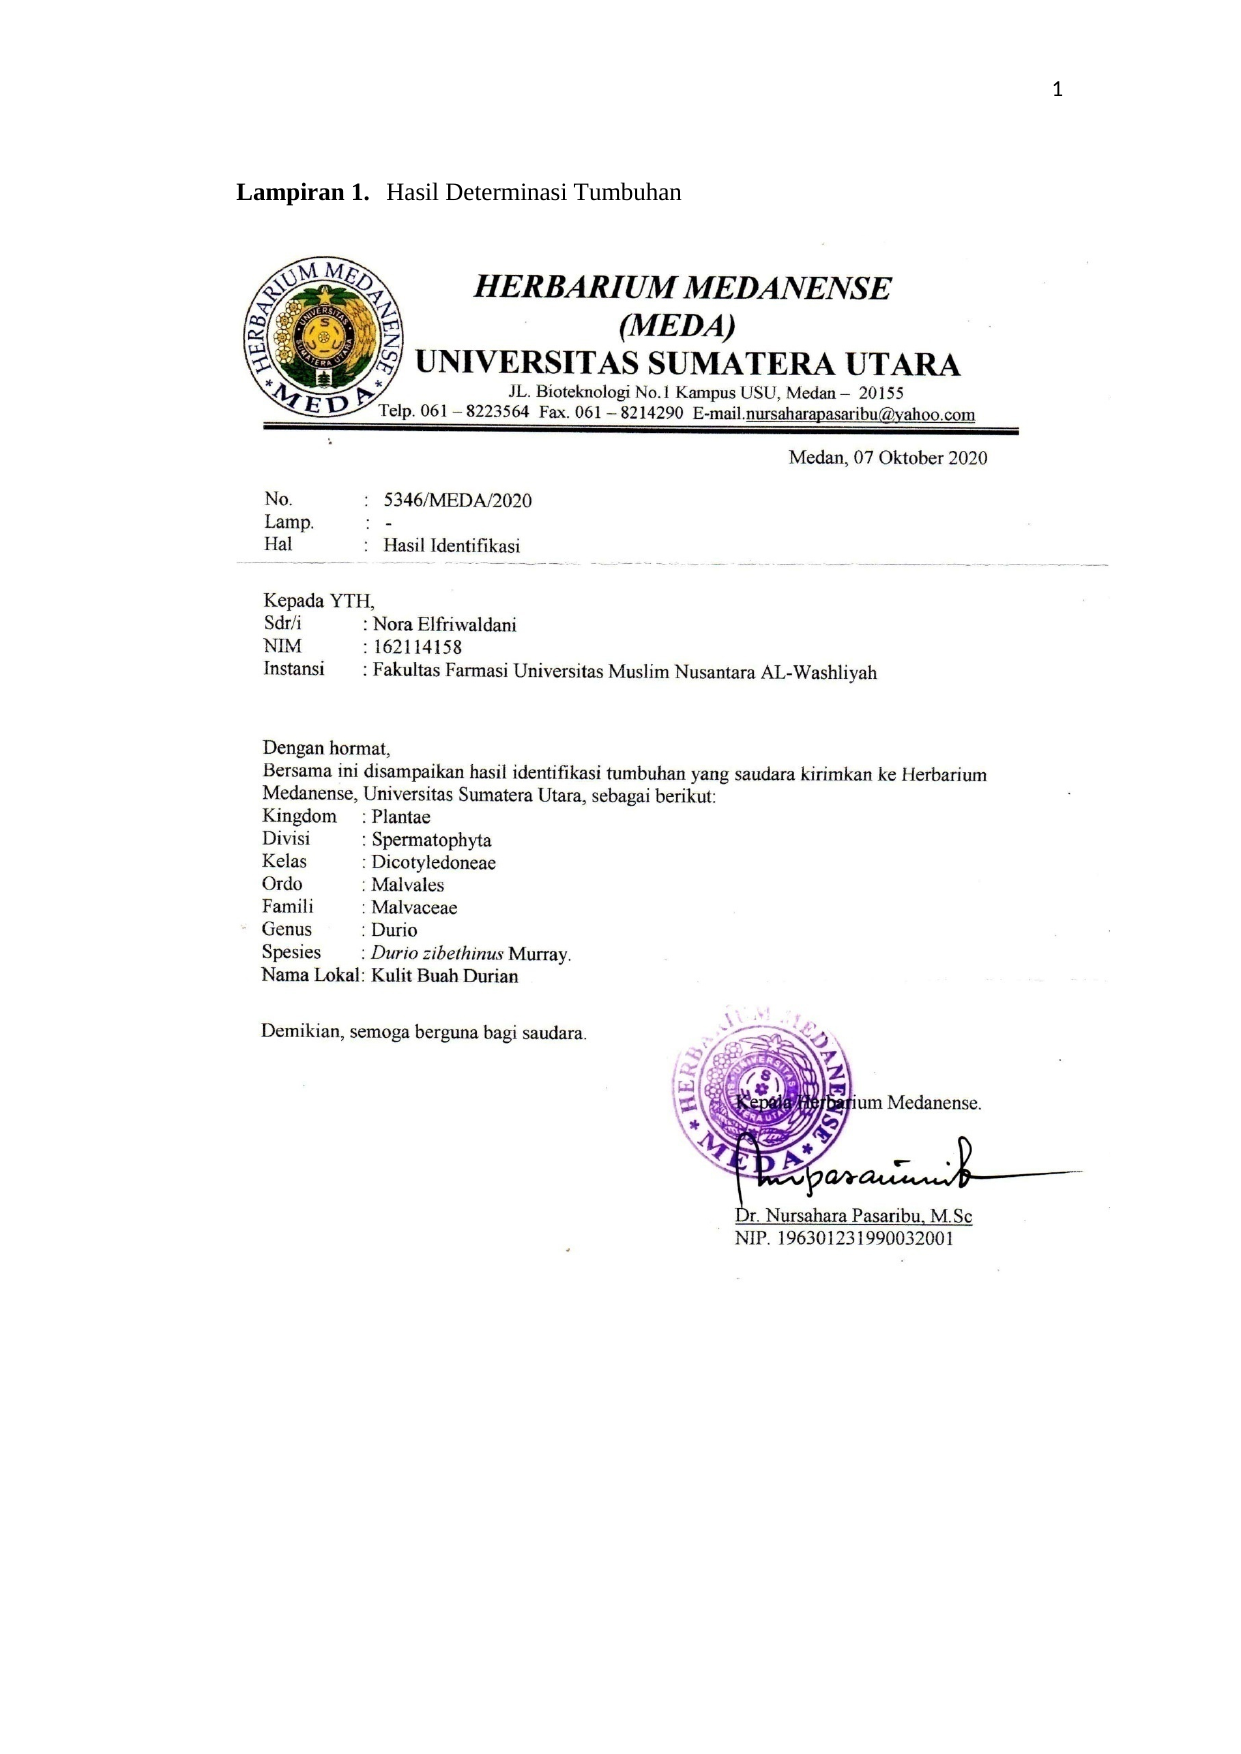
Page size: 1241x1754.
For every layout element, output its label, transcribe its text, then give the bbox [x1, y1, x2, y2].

picture [236, 234, 1111, 1283]
text Lampiran 1. Hasil Determinasi Tumbuhan [236, 177, 1063, 206]
